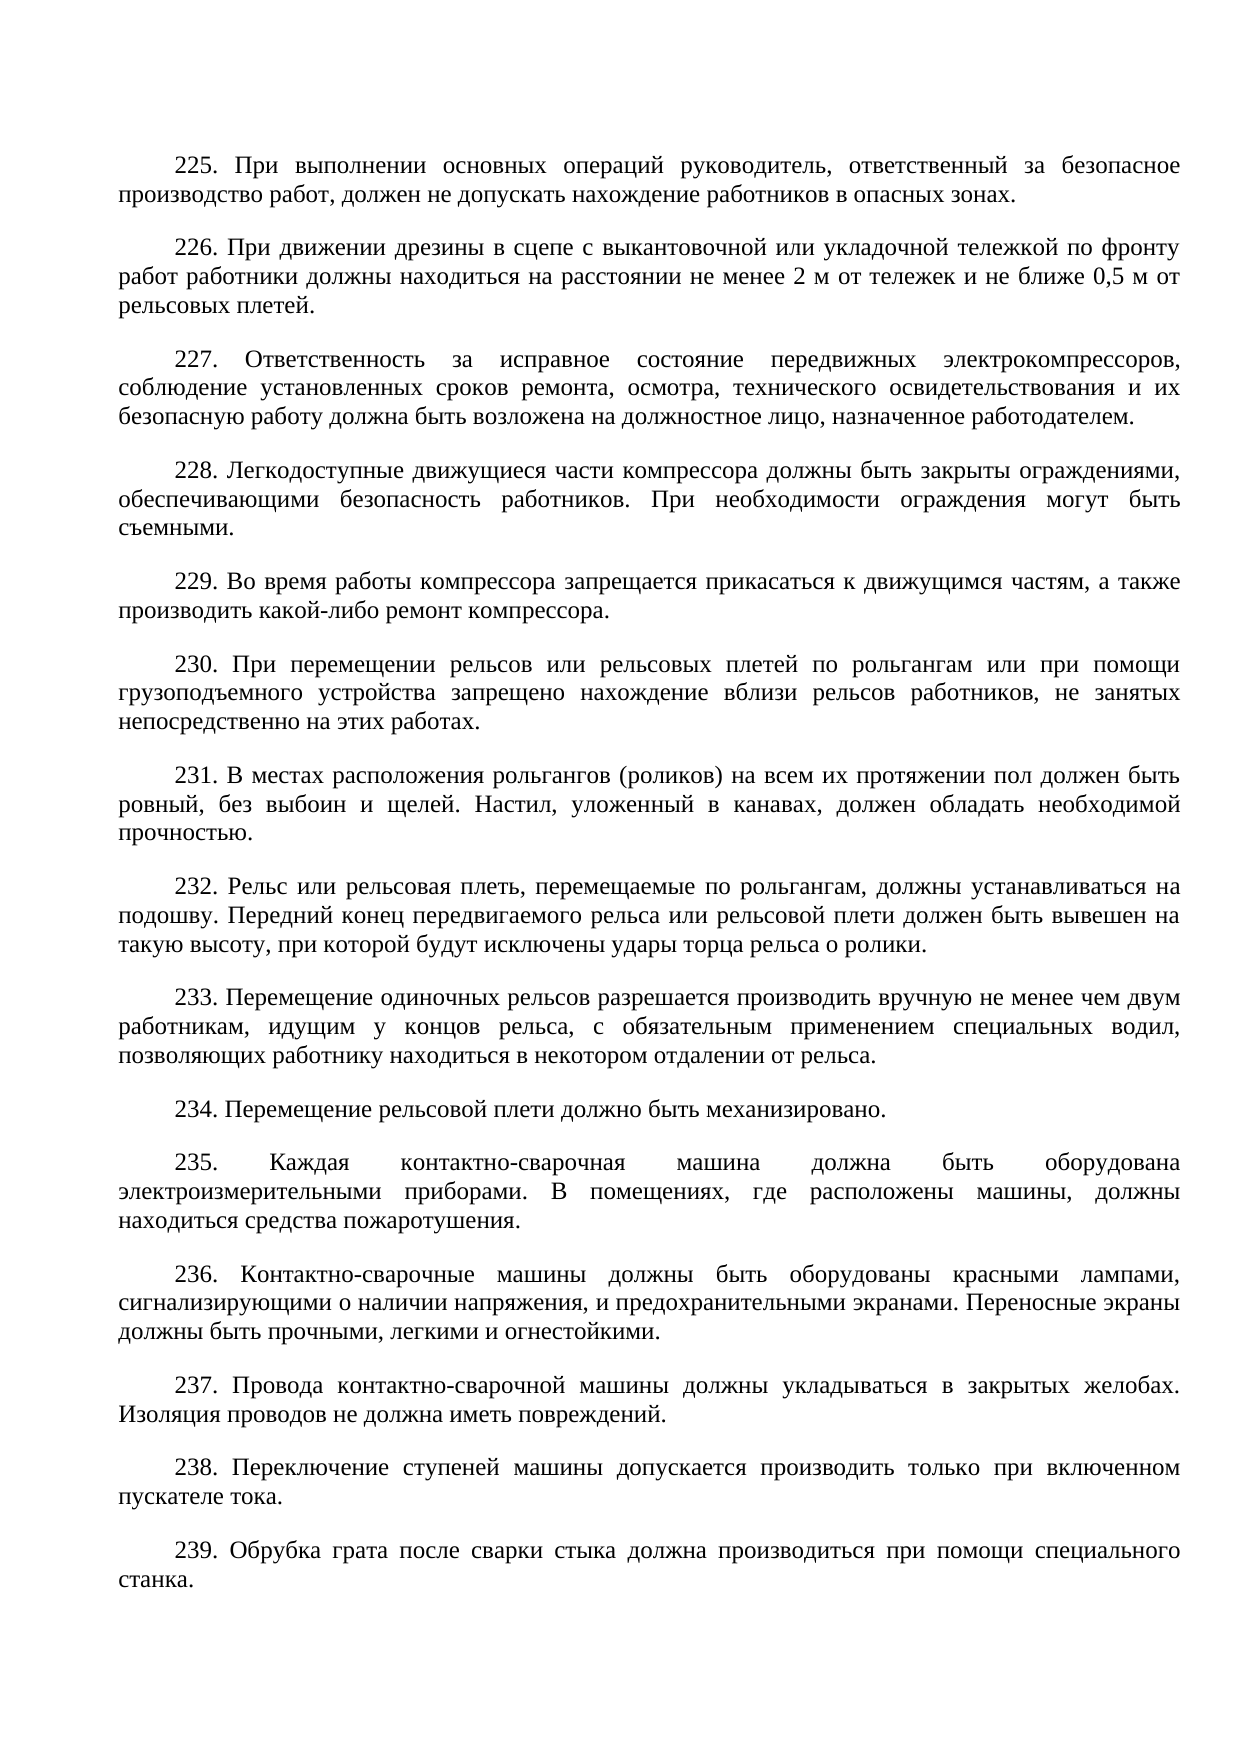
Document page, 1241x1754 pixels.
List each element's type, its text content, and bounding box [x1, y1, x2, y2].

text 231. В местах расположения рольгангов (роликов) на всем их протяжении пол должен быть ровный, без выбоин и щелей. Настил, уложенный в канавах, должен обладать необходимой прочностью. [118, 760, 1181, 846]
text 237. Провода контактно-сварочной машины должны укладываться в закрытых желобах. Изоляция проводов не должна иметь повреждений. [118, 1370, 1181, 1427]
text 225. При выполнении основных операций руководитель, ответственный за безопасное производство работ, должен не допускать нахождение работников в опасных зонах. [118, 150, 1181, 207]
text 236. Контактно-сварочные машины должны быть оборудованы красными лампами, сигнализирующими о наличии напряжения, и предохранительными экранами. Переносные экраны должны быть прочными, легкими и огнестойкими. [118, 1259, 1181, 1345]
text 230. При перемещении рельсов или рельсовых плетей по рольгангам или при помощи грузоподъемного устройства запрещено нахождение вблизи рельсов работников, не занятых непосредственно на этих работах. [118, 649, 1181, 735]
text 226. При движении дрезины в сцепе с выкантовочной или укладочной тележкой по фронту работ работники должны находиться на расстоянии не менее 2 м от тележек и не ближе 0,5 м от рельсовых плетей. [118, 232, 1181, 319]
text 227. Ответственность за исправное состояние передвижных электрокомпрессоров, соблюдение установленных сроков ремонта, осмотра, технического освидетельствования и их безопасную работу должна быть возложена на должностное лицо, назначенное работодателем. [118, 344, 1181, 430]
text 232. Рельс или рельсовая плеть, перемещаемые по рольгангам, должны устанавливаться на подошву. Передний конец передвигаемого рельса или рельсовой плети должен быть вывешен на такую высоту, при которой будут исключены удары торца рельса о ролики. [118, 871, 1181, 957]
text 228. Легкодоступные движущиеся части компрессора должны быть закрыты ограждениями, обеспечивающими безопасность работников. При необходимости ограждения могут быть съемными. [118, 455, 1181, 541]
text 238. Переключение ступеней машины допускается производить только при включенном пускателе тока. [118, 1452, 1181, 1510]
text 229. Во время работы компрессора запрещается прикасаться к движущимся частям, а также производить какой-либо ремонт компрессора. [118, 566, 1181, 624]
text 239. Обрубка грата после сварки стыка должна производиться при помощи специального станка. [118, 1535, 1181, 1592]
text 235. Каждая контактно-сварочная машина должна быть оборудована электроизмерительными приборами. В помещениях, где расположены машины, должны находиться средства пожаротушения. [118, 1147, 1181, 1234]
text 234. Перемещение рельсовой плети должно быть механизировано. [118, 1094, 1181, 1122]
text 233. Перемещение одиночных рельсов разрешается производить вручную не менее чем двум работникам, идущим у концов рельса, с обязательным применением специальных водил, позволяющих работнику находиться в некотором отдалении от рельса. [118, 982, 1181, 1069]
